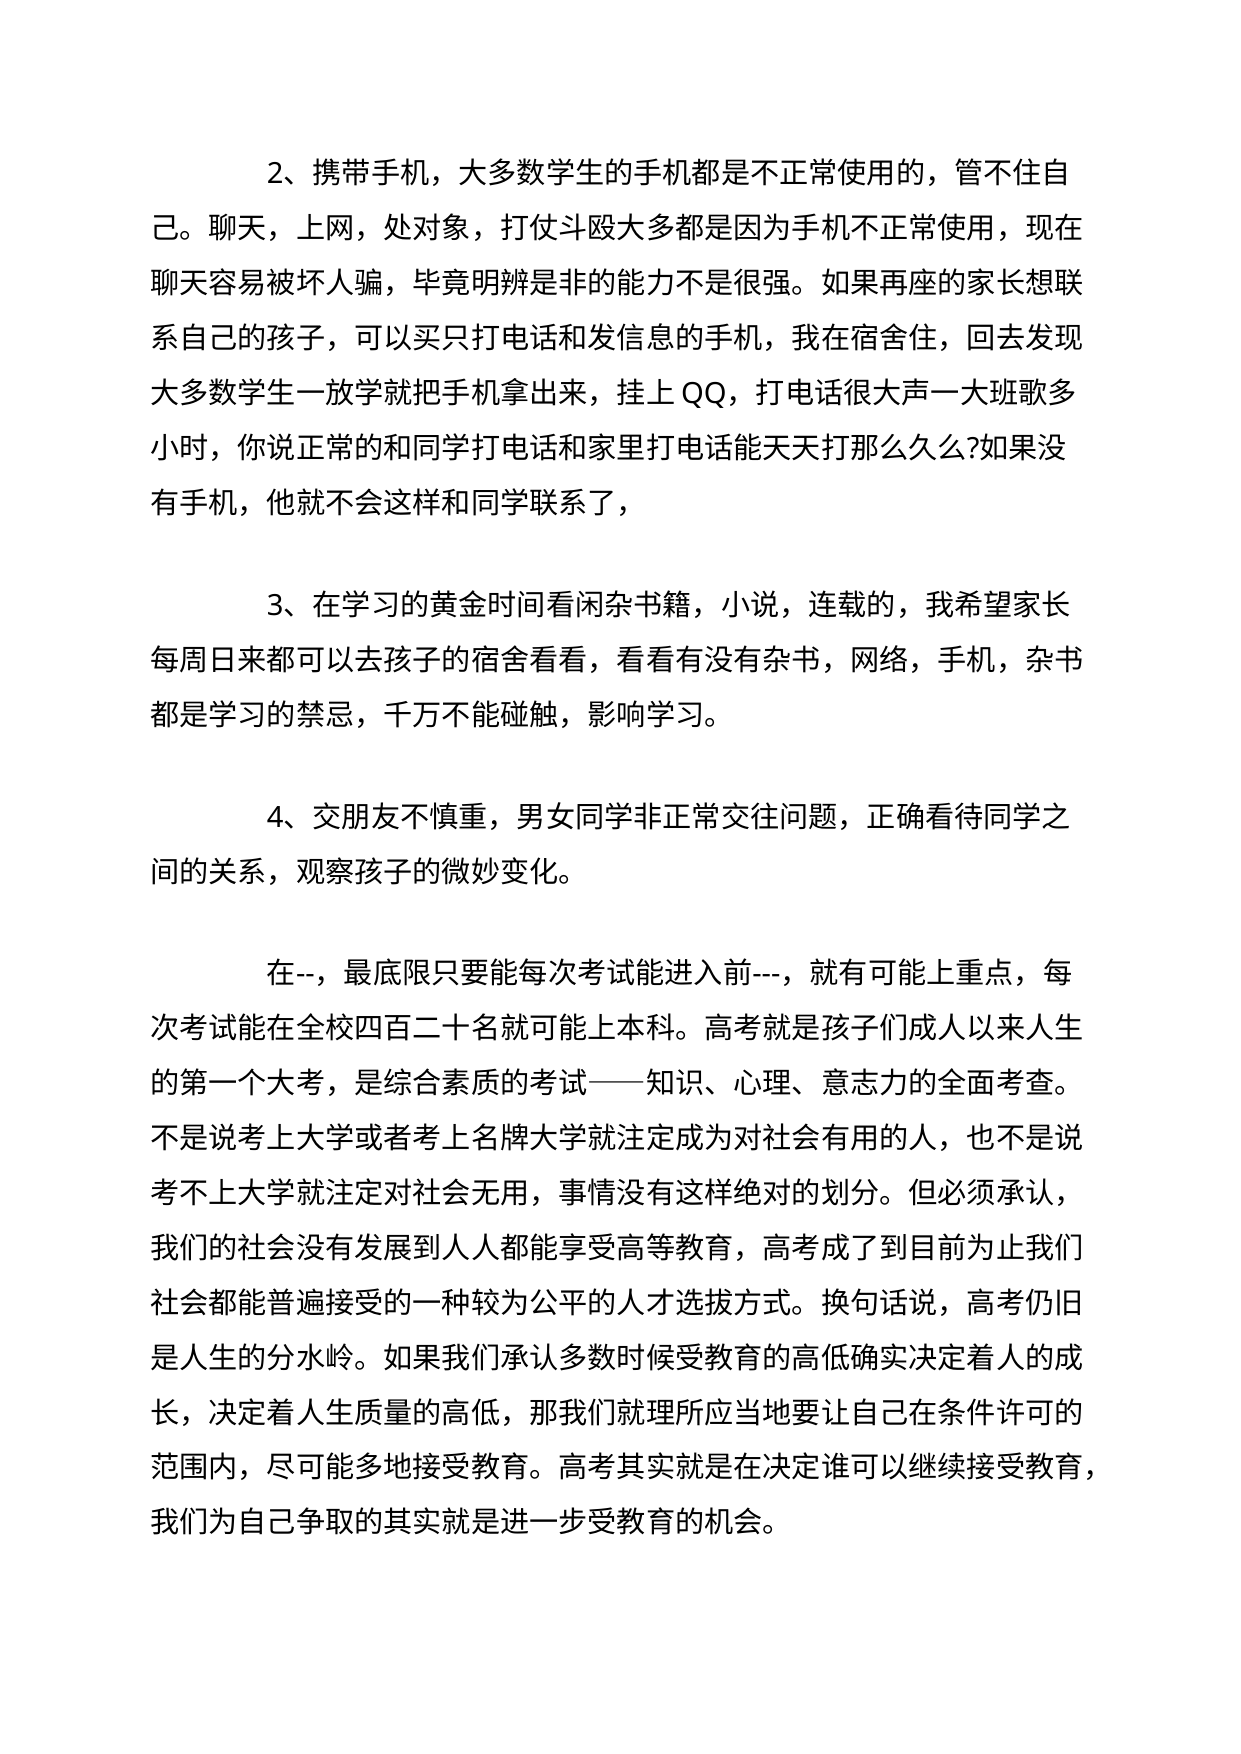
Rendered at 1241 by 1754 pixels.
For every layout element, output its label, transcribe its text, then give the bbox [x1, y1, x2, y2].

text 在--，最底限只要能每次考试能进入前---，就有可能上重点，每次考试能在全校四百二十名就可能上本科。高考就是孩子们成人以来人生的第一个大考，是综合素质的考试——知识、心理、意志力的全面考查。不是说考上大学或者考上名牌大学就注定成为对社会有用的人，也不是说考不上大学就注定对社会无用，事情没有这样绝对的划分。但必须承认，我们的社会没有发展到人人都能享受高等教育，高考成了到目前为止我们社会都能普遍接受的一种较为公平的人才选拔方式。换句话说，高考仍旧是人生的分水岭。如果我们承认多数时候受教育的高低确实决定着人的成长，决定着人生质量的高低，那我们就理所应当地要让自己在条件许可的范围内，尽可能多地接受教育。高考其实就是在决定谁可以继续接受教育，我们为自己争取的其实就是进一步受教育的机会。 [150, 950, 1090, 1541]
text 3、在学习的黄金时间看闲杂书籍，小说，连载的，我希望家长每周日来都可以去孩子的宿舍看看，看看有没有杂书，网络，手机，杂书都是学习的禁忌，千万不能碰触，影响学习。 [150, 581, 1090, 734]
text 4、交朋友不慎重，男女同学非正常交往问题，正确看待同学之间的关系，观察孩子的微妙变化。 [150, 793, 1090, 890]
text 2、携带手机，大多数学生的手机都是不正常使用的，管不住自己。聊天，上网，处对象，打仗斗殴大多都是因为手机不正常使用，现在聊天容易被坏人骗，毕竟明辨是非的能力不是很强。如果再座的家长想联系自己的孩子，可以买只打电话和发信息的手机，我在宿舍住，回去发现大多数学生一放学就把手机拿出来，挂上QQ，打电话很大声一大班歌多小时，你说正常的和同学打电话和家里打电话能天天打那么久么?如果没有手机，他就不会这样和同学联系了， [150, 150, 1090, 522]
